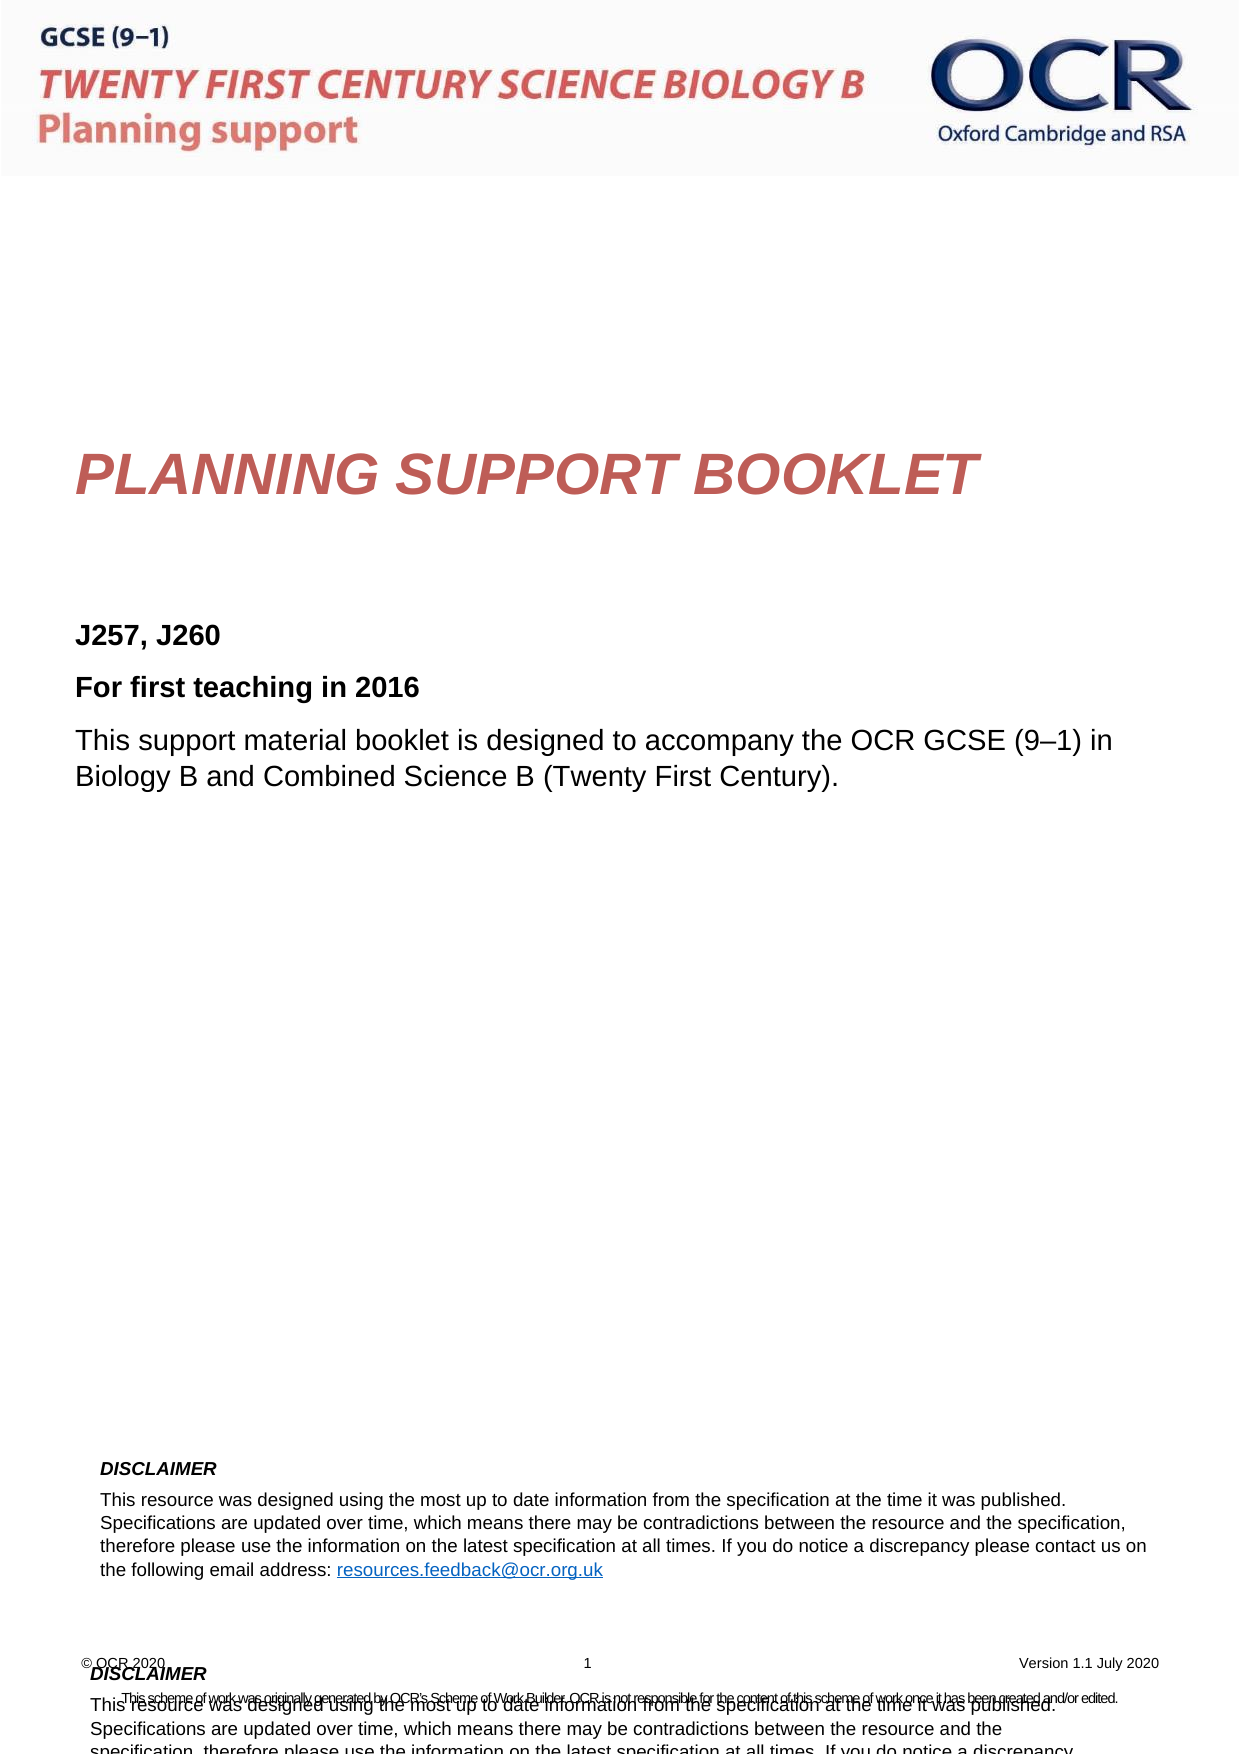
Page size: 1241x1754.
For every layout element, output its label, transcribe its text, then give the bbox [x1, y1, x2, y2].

text J257, J260 [75, 618, 1165, 651]
picture [0, 0, 1238, 175]
text For first teaching in 2016 [75, 670, 1165, 704]
subtitle PLANNING SUPPORT BOOKLET [75, 439, 1165, 507]
text This support material booklet is designed to accompany the OCR GCSE (9–1) in Biology B and Combined Science B (Twenty First Century). [75, 723, 1165, 793]
